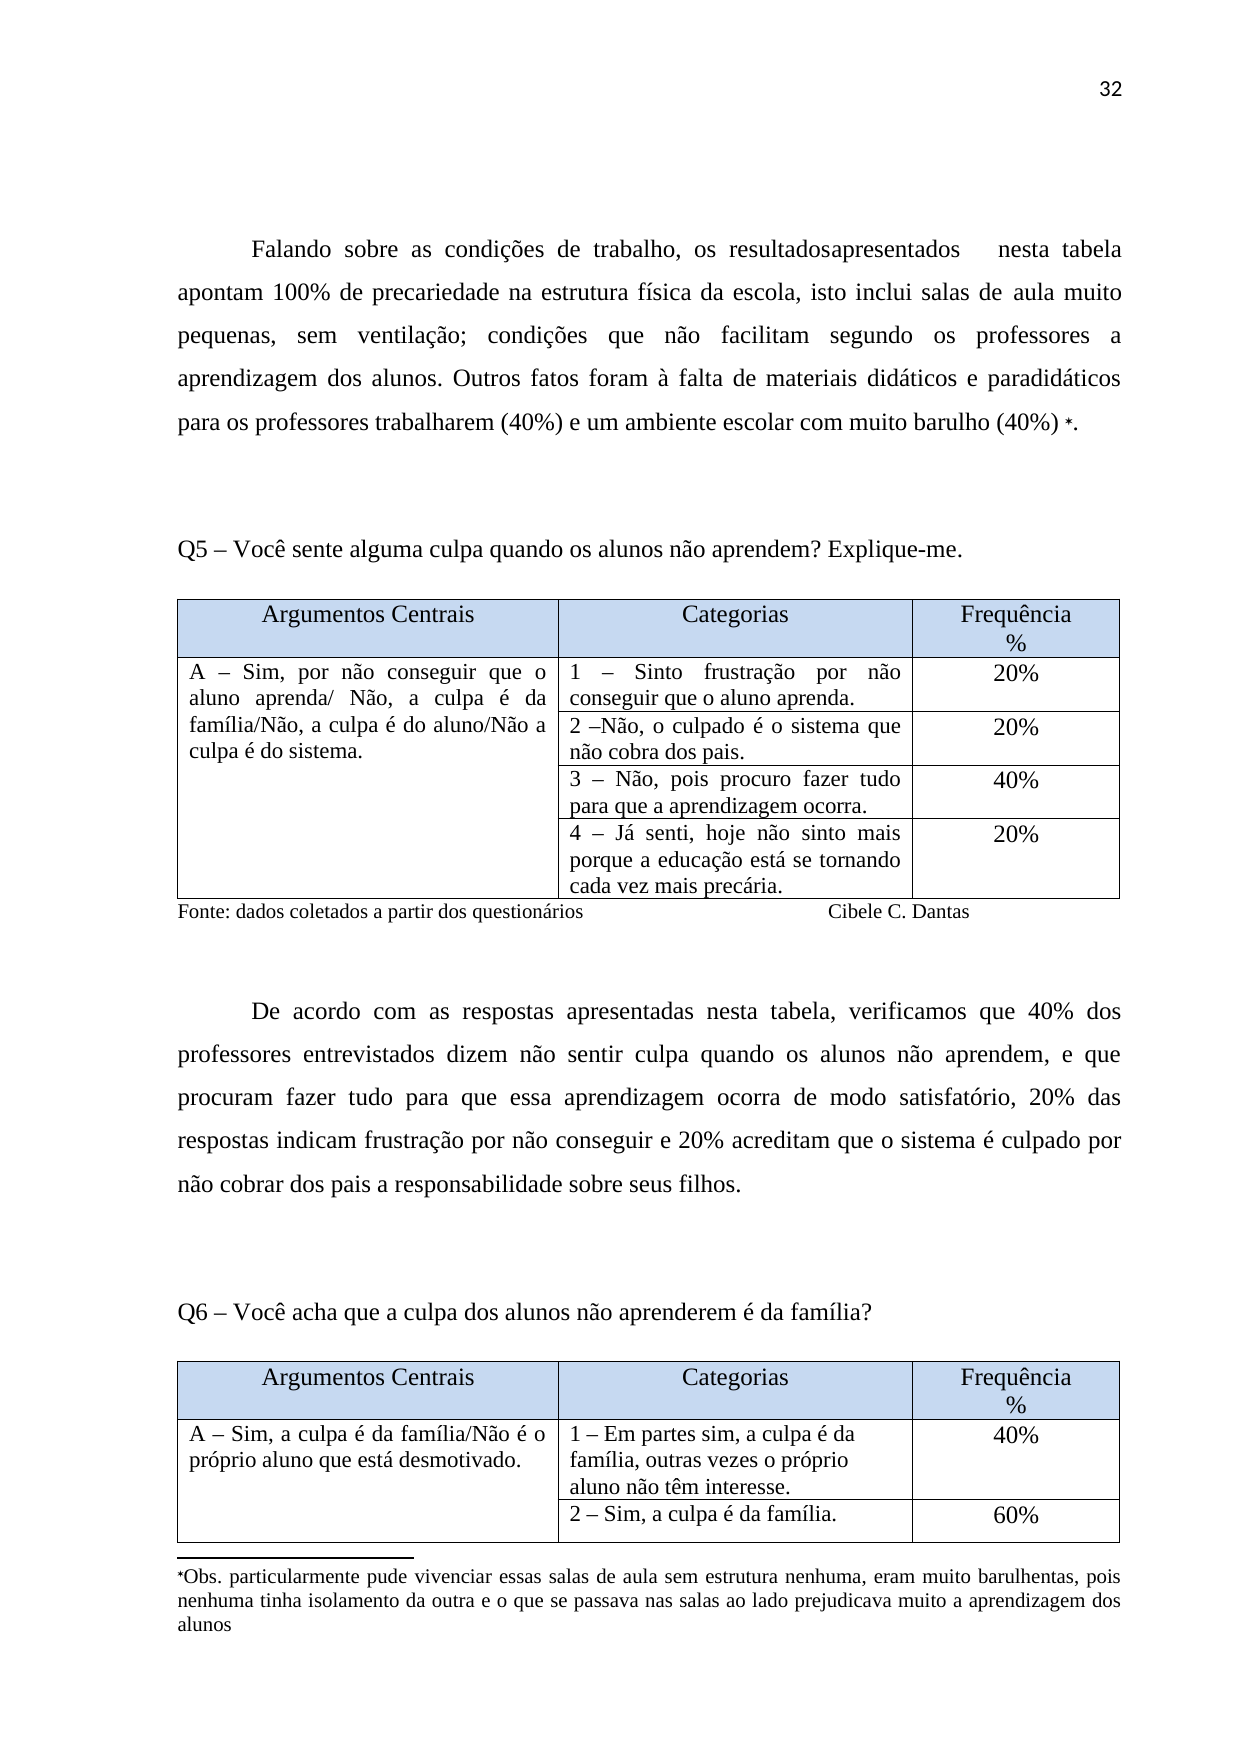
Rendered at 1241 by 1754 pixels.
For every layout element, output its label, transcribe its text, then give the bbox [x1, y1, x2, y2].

table_cell A – Sim, a culpa é da família/Não é o próprio aluno que está desmotivado. [178, 1420, 558, 1542]
text Q6 – Você acha que a culpa dos alunos não aprenderem é da família? [177, 1297, 1122, 1325]
table_header Argumentos Centrais [178, 1362, 558, 1419]
table_header Categorias [559, 1362, 912, 1419]
text Falando sobre as condições de trabalho, os resultadosapresentados nesta tabela apontam 100% de precariedade na estrutura física da escola, isto inclui salas de aula muito pequenas, sem ventilação; condições que não facilitam segundo os professores a aprendizagem dos alunos. Outros fatos foram à falta de materiais didáticos e paradidáticos para os professores trabalharem (40%) e um ambiente escolar com muito barulho (40%) . [177, 234, 1122, 435]
text Q5 – Você sente alguma culpa quando os alunos não aprendem? Explique-me. [177, 534, 1122, 563]
table_cell 40% [913, 766, 1119, 818]
table_cell 60% [913, 1500, 1119, 1542]
table_cell 4 – Já senti, hoje não sinto mais porque a educação está se tornando cada vez mais precária. [559, 819, 912, 898]
table_cell 3 – Não, pois procuro fazer tudo para que a aprendizagem ocorra. [559, 766, 912, 818]
table_cell 20% [913, 712, 1119, 764]
table_cell A – Sim, por não conseguir que o aluno aprenda/ Não, a culpa é da família/Não, a culpa é do aluno/Não a culpa é do sistema. [178, 658, 558, 898]
table_header Argumentos Centrais [178, 600, 558, 657]
text Fonte: dados coletados a partir dos questionários Cibele C. Dantas [177, 899, 1122, 923]
text De acordo com as respostas apresentadas nesta tabela, verificamos que 40% dos professores entrevistados dizem não sentir culpa quando os alunos não aprendem, e que procuram fazer tudo para que essa aprendizagem ocorra de modo satisfatório, 20% das respostas indicam frustração por não conseguir e 20% acreditam que o sistema é culpado por não cobrar dos pais a responsabilidade sobre seus filhos. [177, 996, 1122, 1197]
table_cell 2 – Sim, a culpa é da família. [559, 1500, 912, 1542]
table_cell 20% [913, 658, 1119, 711]
table_cell 20% [913, 819, 1119, 898]
table_cell 2 –Não, o culpado é o sistema que não cobra dos pais. [559, 712, 912, 764]
table_header Frequência % [913, 1362, 1119, 1419]
table_cell 1 – Em partes sim, a culpa é da família, outras vezes o próprio aluno não têm interesse. [559, 1420, 912, 1499]
table_header Categorias [559, 600, 912, 657]
table_cell 40% [913, 1420, 1119, 1499]
table_header Frequência % [913, 600, 1119, 657]
table_cell 1 – Sinto frustração por não conseguir que o aluno aprenda. [559, 658, 912, 711]
